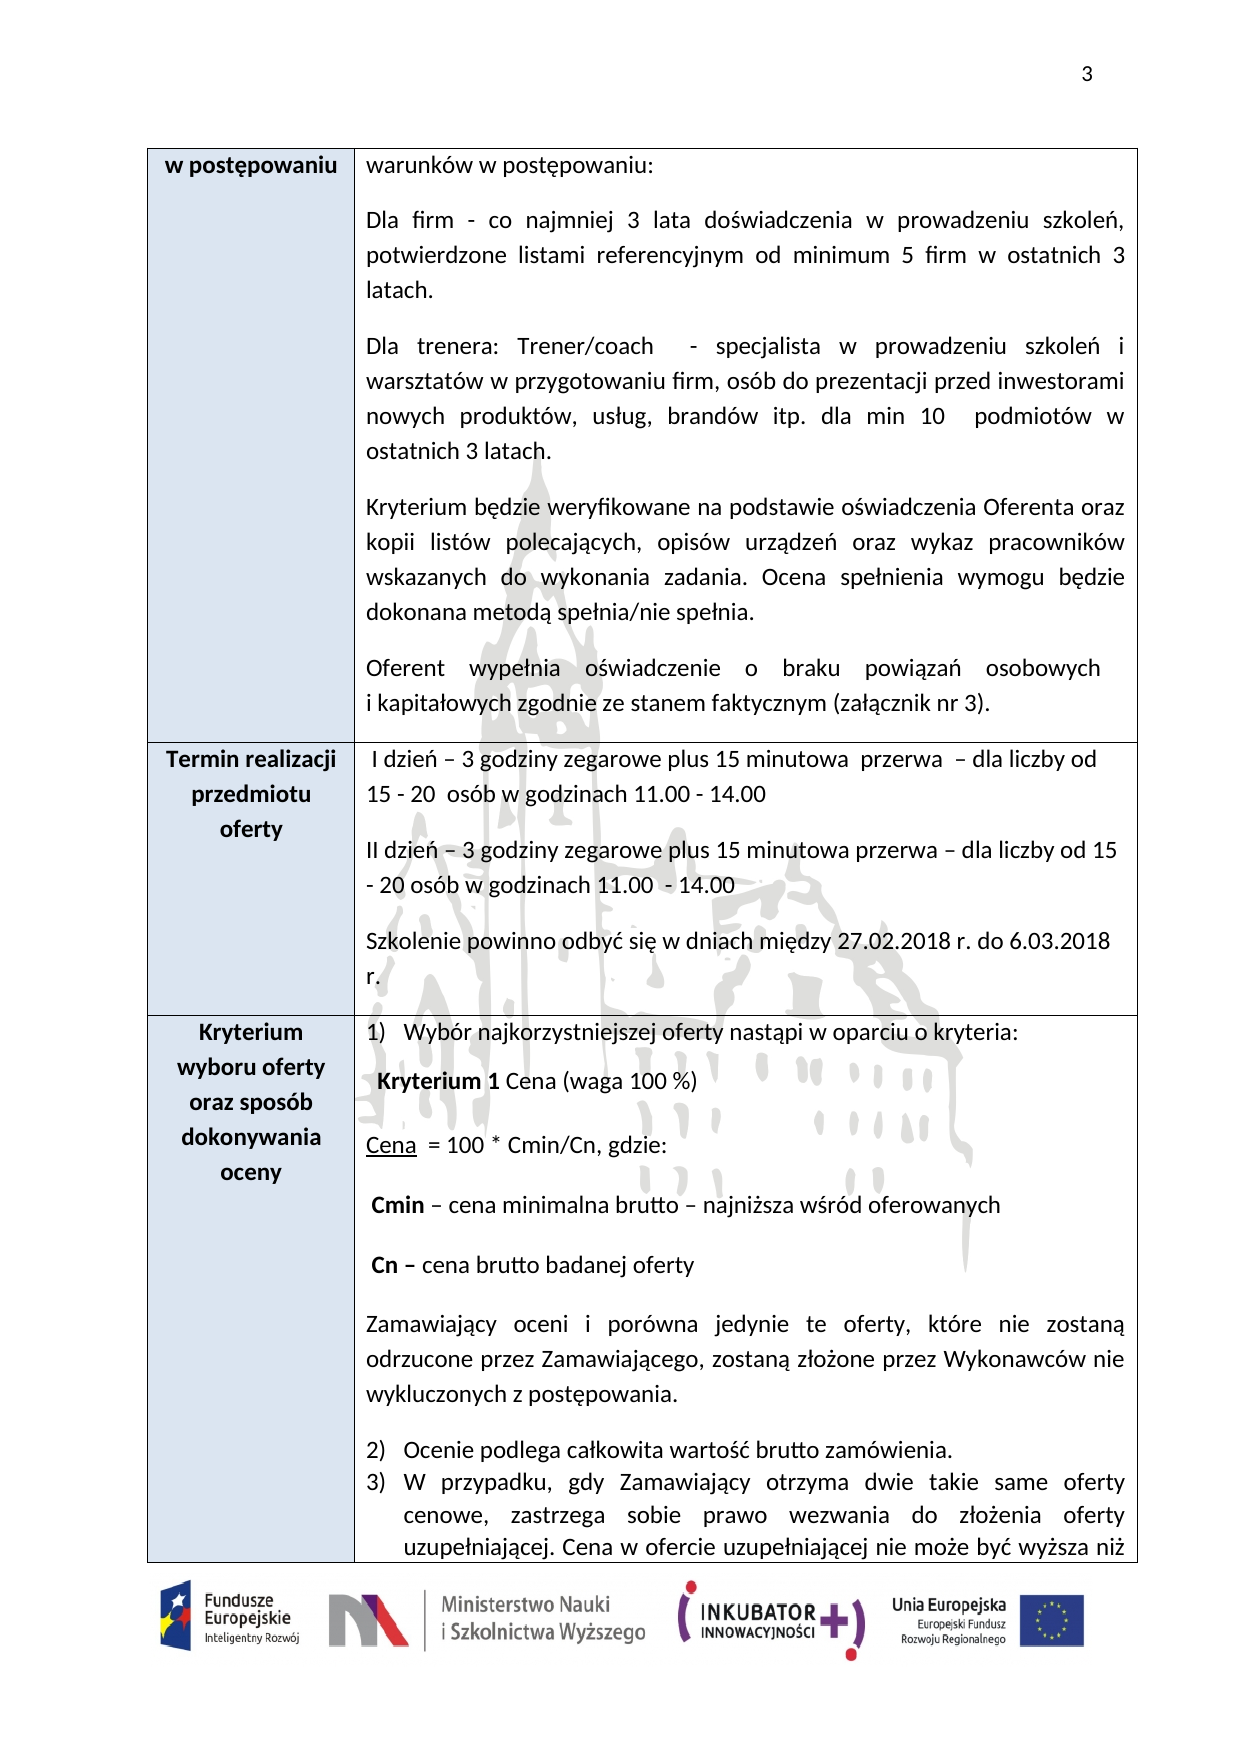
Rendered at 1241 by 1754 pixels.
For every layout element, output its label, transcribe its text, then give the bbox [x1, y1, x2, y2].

table_cell Termin realizacji przedmiotu oferty [148, 743, 354, 1015]
table_cell I dzień – 3 godziny zegarowe plus 15 minutowa przerwa – dla liczby od 15 - 20 osób w godzinach 11.00 - 14.00 II dzień – 3 godziny zegarowe plus 15 minutowa przerwa – dla liczby od 15 - 20 osób w godzinach 11.00 - 14.00 Szkolenie powinno odbyć się w dniach między 27.02.2018 r. do 6.03.2018 r. [355, 743, 1137, 1015]
table_cell Kryterium wyboru oferty oraz sposób dokonywania oceny [148, 1016, 354, 1562]
table_cell Warunki udziału w postępowaniu [148, 149, 354, 742]
picture [149, 1573, 1093, 1667]
